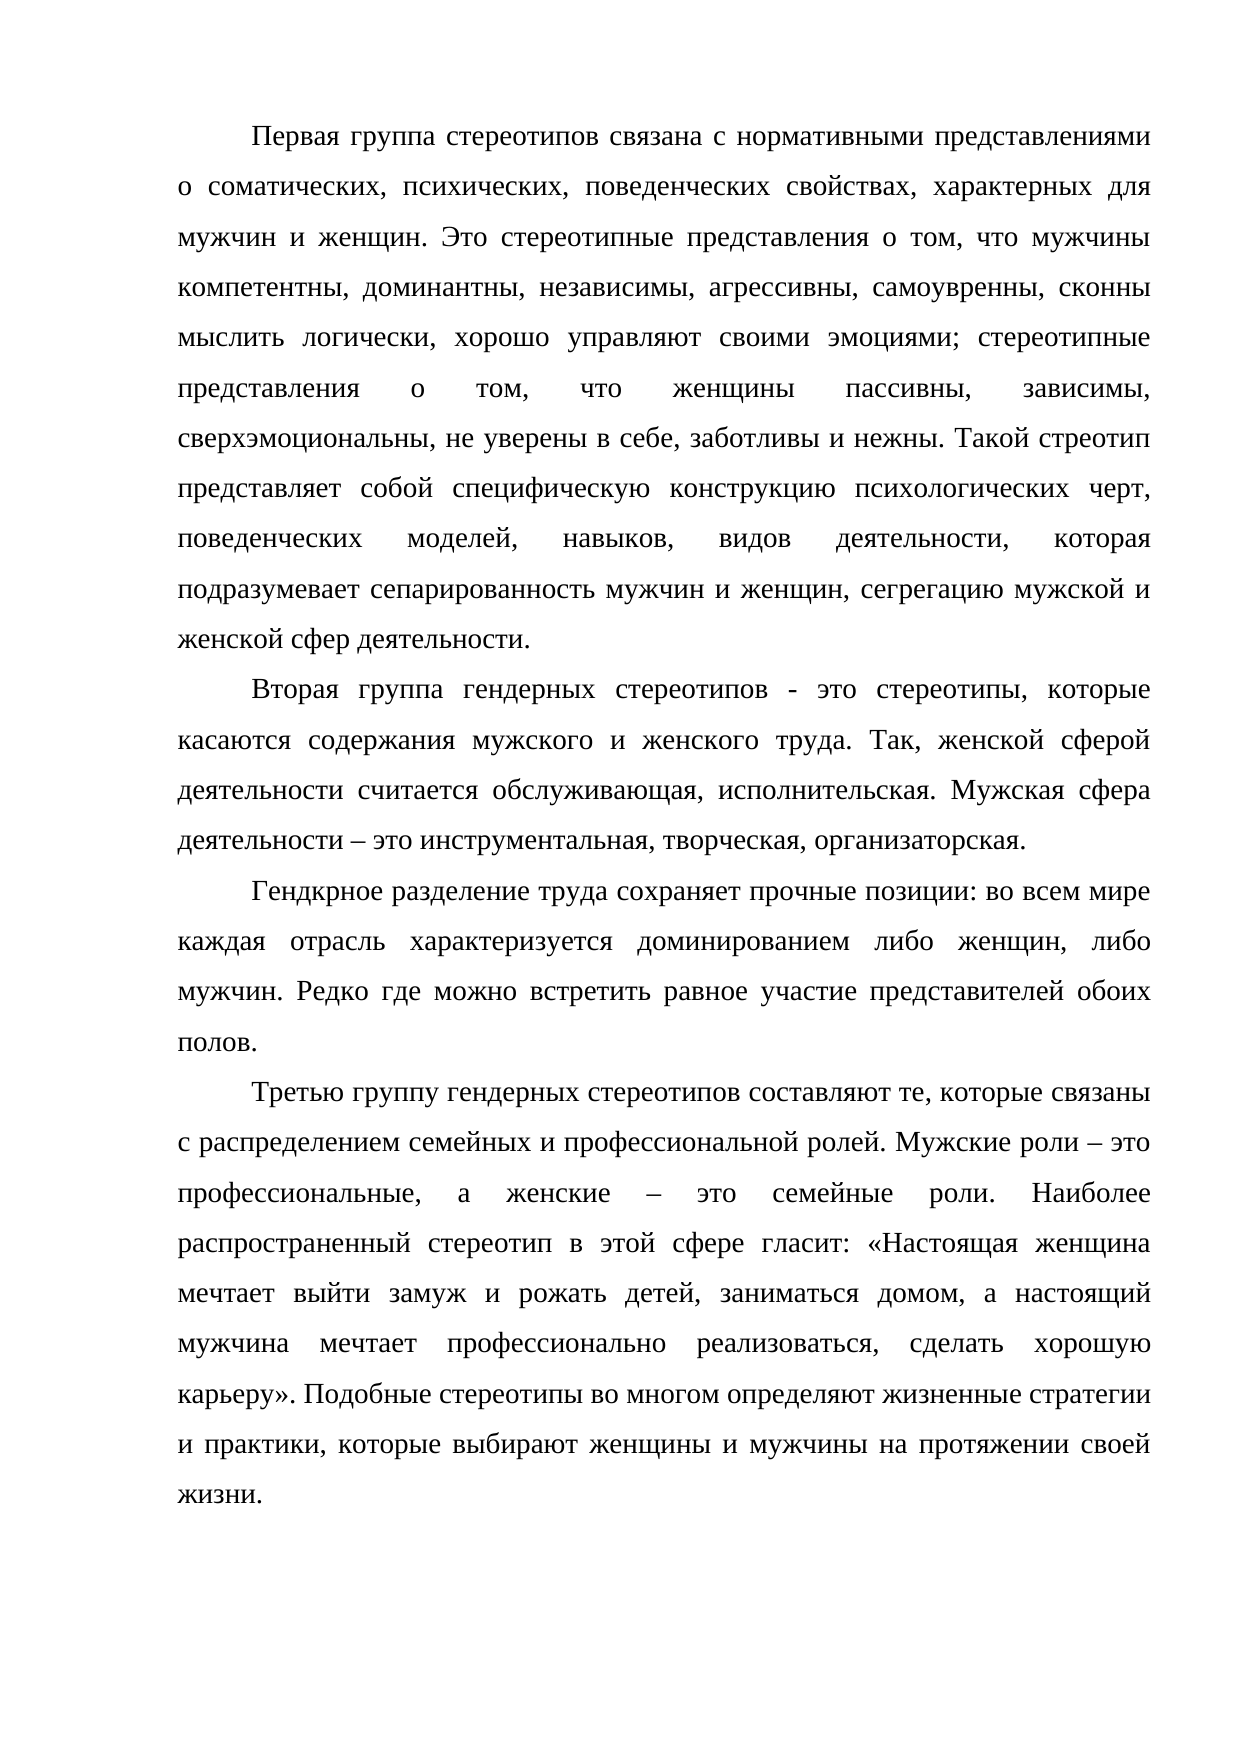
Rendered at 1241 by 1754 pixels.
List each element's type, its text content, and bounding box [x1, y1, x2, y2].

text Третью группу гендерных стереотипов составляют те, которые связаны с распределением семейных и профессиональной ролей. Мужские роли – это профессиональные, а женские – это семейные роли. Наиболее распространенный стереотип в этой сфере гласит: «Настоящая женщина мечтает выйти замуж и рожать детей, заниматься домом, а настоящий мужчина мечтает профессионально реализоваться, сделать хорошую карьеру». Подобные стереотипы во многом определяют жизненные стратегии и практики, которые выбирают женщины и мужчины на протяжении своей жизни. [177, 1074, 1152, 1510]
text Вторая группа гендерных стереотипов - это стереотипы, которые касаются содержания мужского и женского труда. Так, женской сферой деятельности считается обслуживающая, исполнительская. Мужская сфера деятельности – это инструментальная, творческая, организаторская. [177, 672, 1152, 856]
text Первая группа стереотипов связана с нормативными представлениями о соматических, психических, поведенческих свойствах, характерных для мужчин и женщин. Это стереотипные представления о том, что мужчины компетентны, доминантны, независимы, агрессивны, самоувренны, сконны мыслить логически, хорошо управляют своими эмоциями; стереотипные представления о том, что женщины пассивны, зависимы, сверхэмоциональны, не уверены в себе, заботливы и нежны. Такой стреотип представляет собой специфическую конструкцию психологических черт, поведенческих моделей, навыков, видов деятельности, которая подразумевает сепарированность мужчин и женщин, сегрегацию мужской и женской сфер деятельности. [177, 118, 1152, 655]
text Гендкрное разделение труда сохраняет прочные позиции: во всем мире каждая отрасль характеризуется доминированием либо женщин, либо мужчин. Редко где можно встретить равное участие представителей обоих полов. [177, 873, 1152, 1057]
